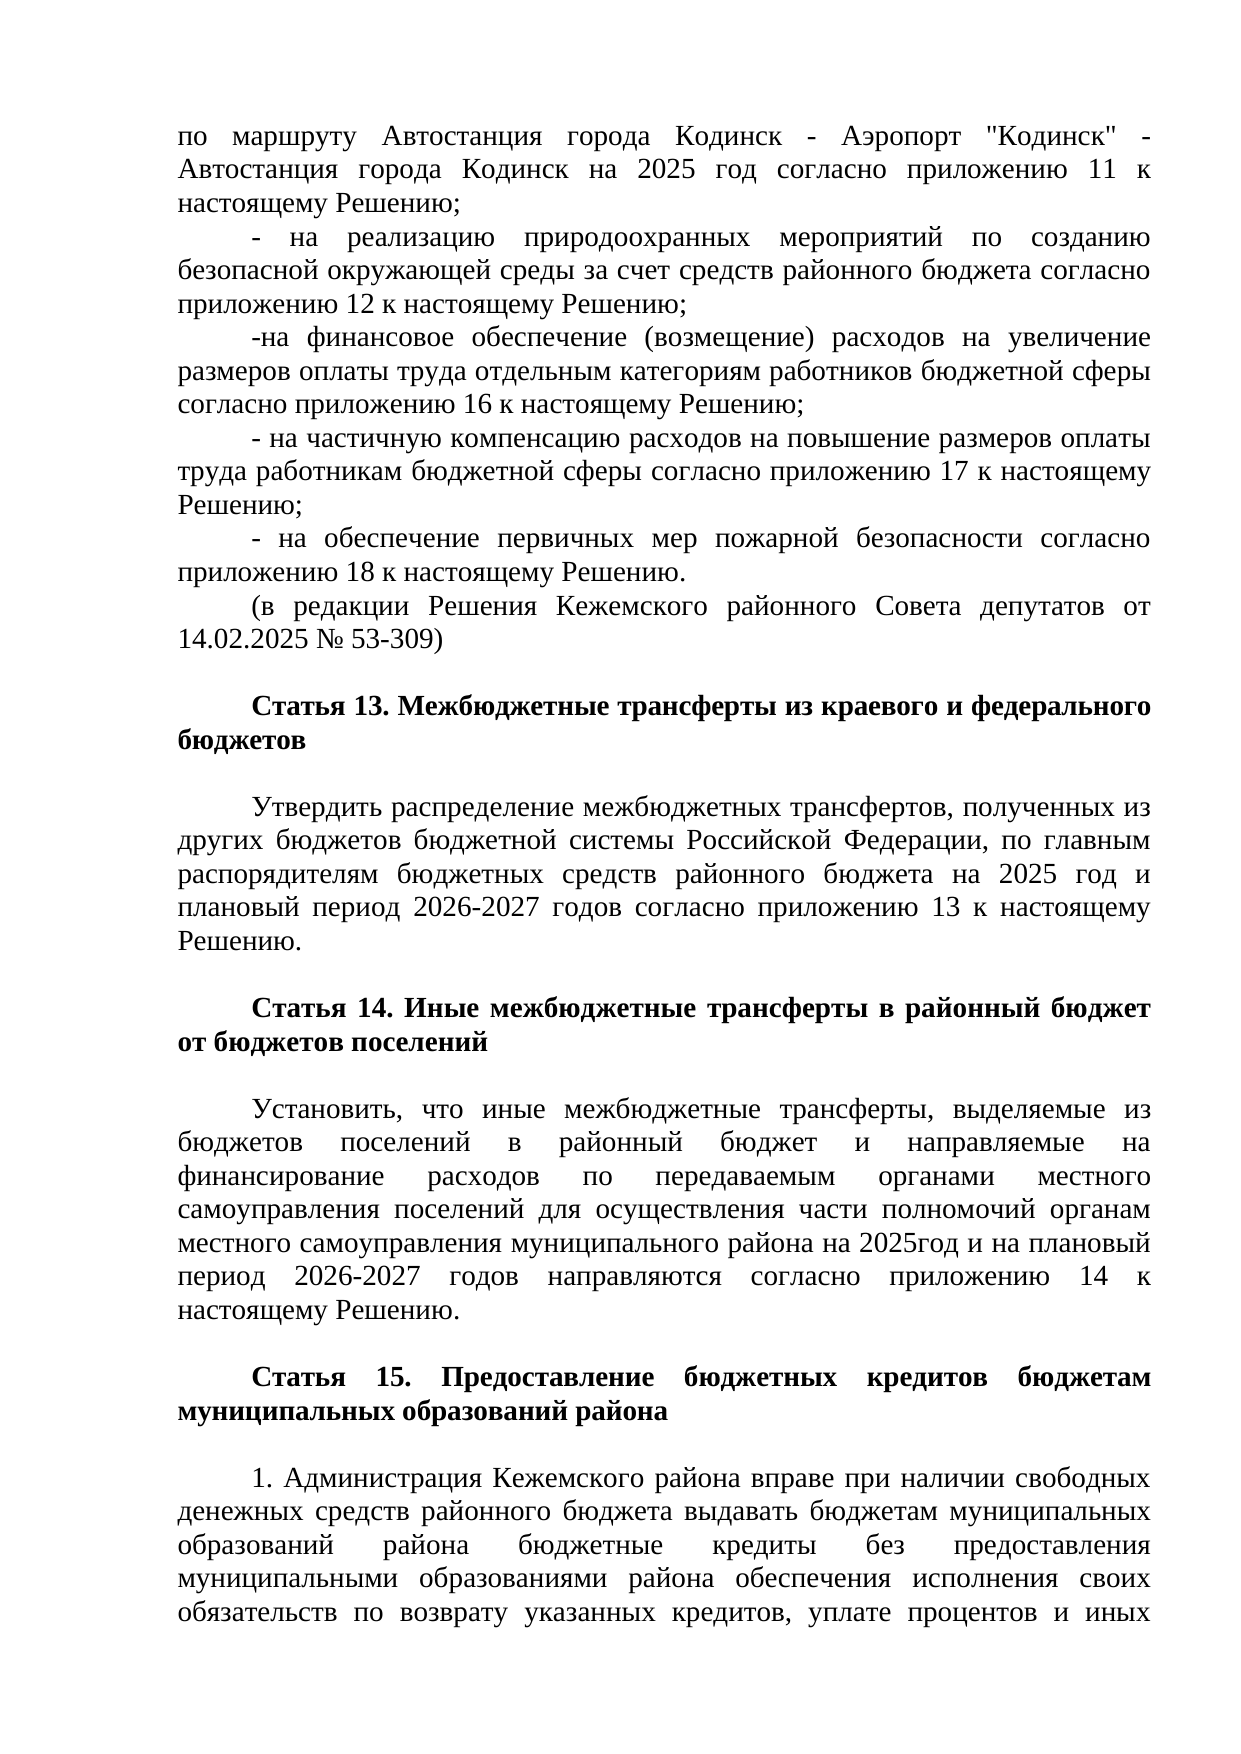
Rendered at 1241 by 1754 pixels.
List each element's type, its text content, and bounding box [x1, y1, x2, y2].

subtitle Статья 13. Межбюджетные трансферты из краевого и федерального бюджетов [177, 688, 1152, 755]
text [177, 118, 1152, 219]
text -на финансовое обеспечение (возмещение) расходов на увеличение размеров оплаты труда отдельным категориям работников бюджетной сферы согласно приложению 16 к настоящему Решению; [177, 319, 1152, 420]
text - на обеспечение первичных мер пожарной безопасности согласно приложению 18 к настоящему Решению. [177, 521, 1152, 588]
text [177, 1460, 1152, 1627]
text - на реализацию природоохранных мероприятий по созданию безопасной окружающей среды за счет средств районного бюджета согласно приложению 12 к настоящему Решению; [177, 219, 1152, 319]
text Статья 15. Предоставление бюджетных кредитов бюджетам муниципальных образований района [177, 1359, 1152, 1426]
text (в редакции Решения Кежемского районного Совета депутатов от 14.02.2025 № 53-309) [177, 588, 1152, 655]
text Статья 14. Иные межбюджетные трансферты в районный бюджет от бюджетов поселений [177, 990, 1152, 1057]
text Установить, что иные межбюджетные трансферты, выделяемые из бюджетов поселений в районный бюджет и направляемые на финансирование расходов по передаваемым органами местного самоуправления поселений для осуществления части полномочий органам местного самоуправления муниципального района на 2025год и на плановый период 2026-2027 годов направляются согласно приложению 14 к настоящему Решению. [177, 1091, 1152, 1326]
text Утвердить распределение межбюджетных трансфертов, полученных из других бюджетов бюджетной системы Российской Федерации, по главным распорядителям бюджетных средств районного бюджета на 2025 год и плановый период 2026-2027 годов согласно приложению 13 к настоящему Решению. [177, 789, 1152, 957]
text - на частичную компенсацию расходов на повышение размеров оплаты труда работникам бюджетной сферы согласно приложению 17 к настоящему Решению; [177, 420, 1152, 521]
